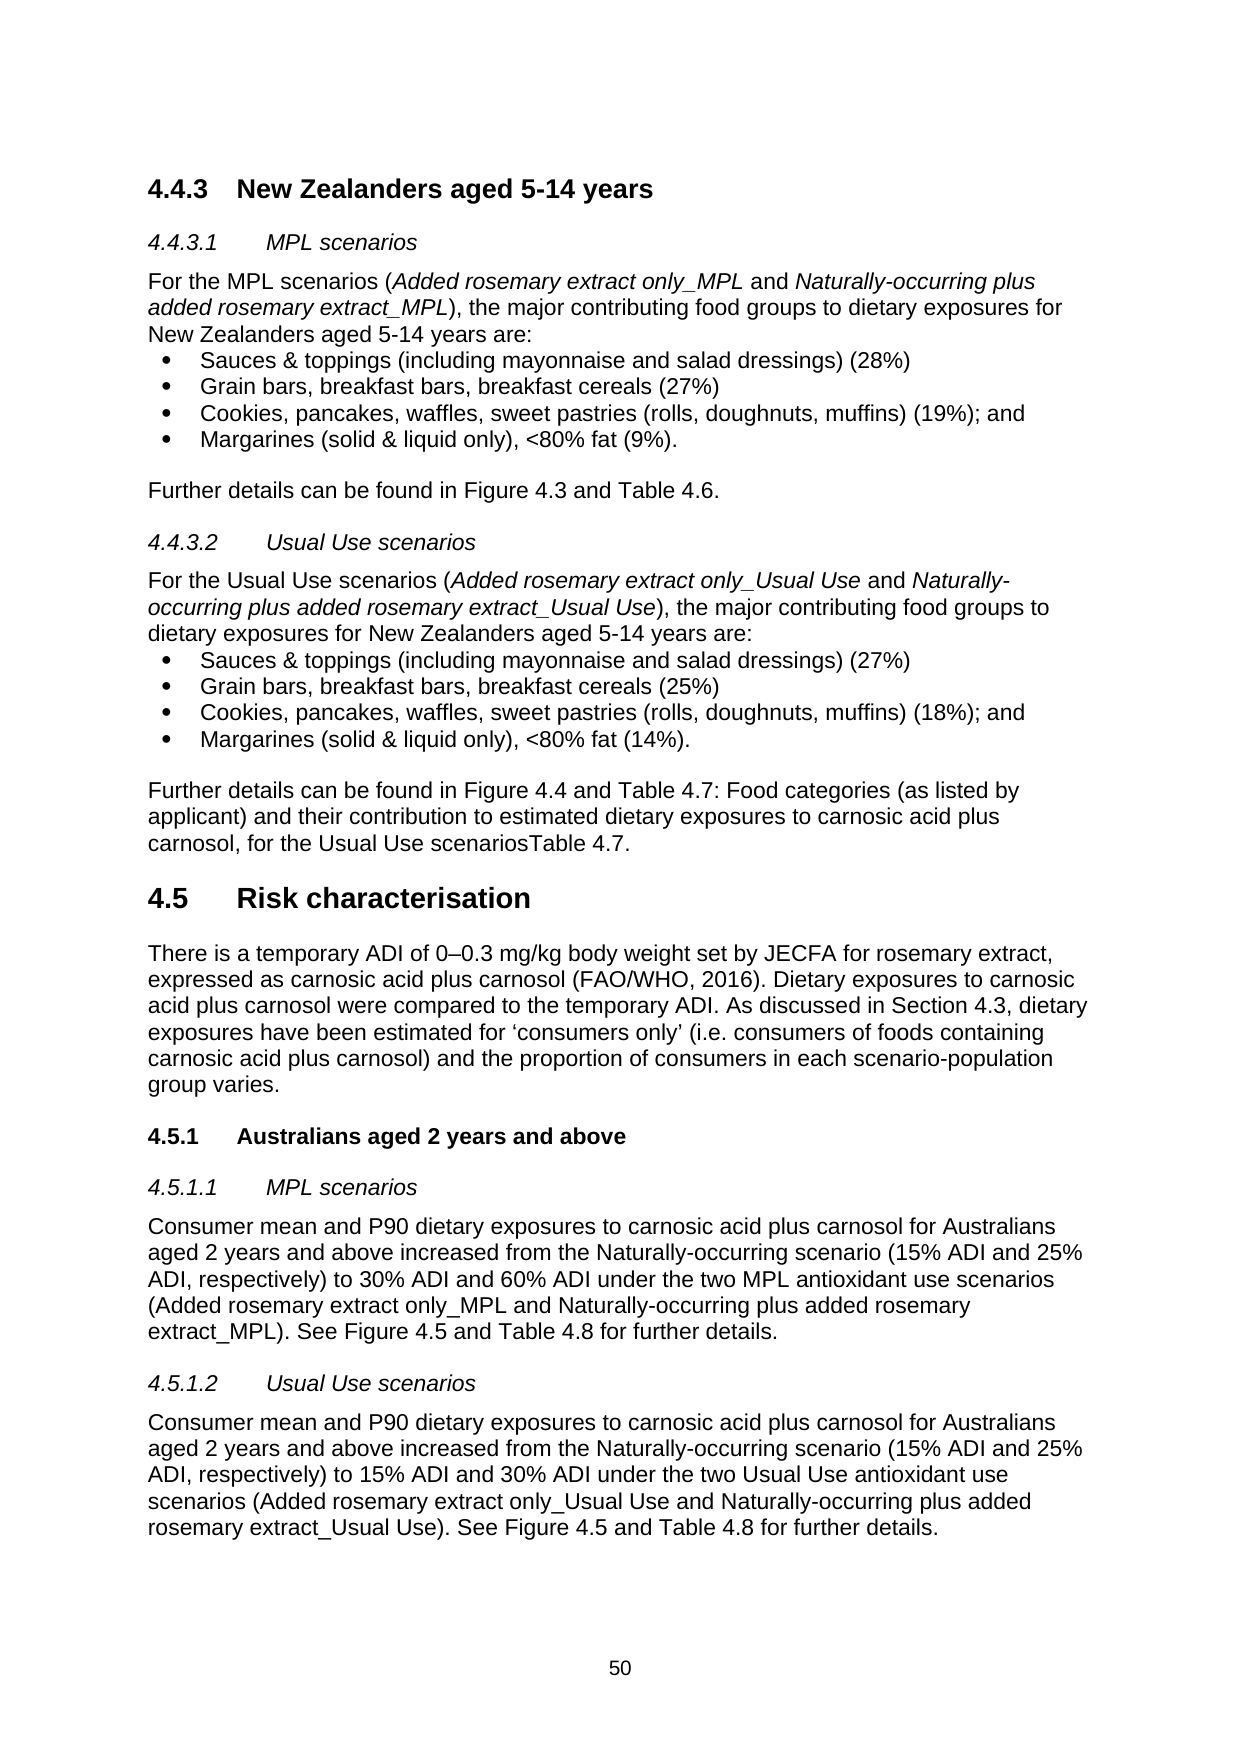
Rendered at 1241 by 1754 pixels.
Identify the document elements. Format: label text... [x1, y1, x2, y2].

text Grain bars, breakfast bars, breakfast cereals (27%) [162, 373, 1092, 399]
subtitle 4.5.1.2 Usual Use scenarios [148, 1370, 1092, 1396]
text Further details can be found in Figure 4.4 and Table 4.7. [148, 777, 1092, 856]
text For the Usual Use scenarios (Added rosemary extract only_Usual Use and Naturally-occurring plus added rosemary extract_Usual Use), the major contributing food groups to dietary exposures for New Zealanders aged 5-14 years are: [148, 567, 1092, 647]
text 4.4.3 New Zealanders aged 5-14 years [148, 173, 1092, 204]
text For the MPL scenarios (Added rosemary extract only_MPL and Naturally-occurring plus added rosemary extract_MPL), the major contributing food groups to dietary exposures for New Zealanders aged 5-14 years are: [148, 268, 1092, 347]
title Further details can be found in Figure 4.3 and Table 4.6. [148, 477, 1092, 504]
text Sauces & toppings (including mayonnaise and salad dressings) (28%) [162, 347, 1092, 373]
text Grain bars, breakfast bars, breakfast cereals (25%) [162, 673, 1092, 699]
text Cookies, pancakes, waffles, sweet pastries (rolls, doughnuts, muffins) (18%); and [162, 699, 1092, 726]
text Consumer mean and P90 dietary exposures to carnosic acid plus carnosol for Australians aged 2 years and above increased from the Naturally-occurring scenario (15% ADI and 25% ADI, respectively) to 15% ADI and 30% ADI under the two Usual Use antioxidant use scenarios (Added rosemary extract only_Usual Use and Naturally-occurring plus added rosemary extract_Usual Use). See Figure 4.5 and Table 4.8 for further details. [148, 1408, 1092, 1540]
text Margarines (solid & liquid only), <80% fat (9%). [162, 426, 1092, 452]
subtitle 4.4.3.1 MPL scenarios [148, 229, 1092, 255]
subtitle 4.5.1.1 MPL scenarios [148, 1174, 1092, 1200]
subtitle 4.4.3.2 Usual Use scenarios [148, 529, 1092, 555]
text Cookies, pancakes, waffles, sweet pastries (rolls, doughnuts, muffins) (19%); and [162, 399, 1092, 426]
subtitle 4.5.1 Australians aged 2 years and above [148, 1123, 1092, 1149]
text Margarines (solid & liquid only), <80% fat (14%). [162, 726, 1092, 752]
text Consumer mean and P90 dietary exposures to carnosic acid plus carnosol for Australians aged 2 years and above increased from the Naturally-occurring scenario (15% ADI and 25% ADI, respectively) to 30% ADI and 60% ADI under the two MPL antioxidant use scenarios (Added rosemary extract only_MPL and Naturally-occurring plus added rosemary extract_MPL). See Figure 4.5 and Table 4.8 for further details. [148, 1213, 1092, 1345]
subtitle 4.5 Risk characterisation [148, 881, 1092, 914]
text There is a temporary ADI of 0–0.3 mg/kg body weight set by JECFA for rosemary extract, expressed as carnosic acid plus carnosol (FAO/WHO, 2016). Dietary exposures to carnosic acid plus carnosol were compared to the temporary ADI. As discussed in Section 4.3, dietary exposures have been estimated for ‘consumers only’ (i.e. consumers of foods containing carnosic acid plus carnosol) and the proportion of consumers in each scenario-population group varies. [148, 939, 1092, 1098]
text Sauces & toppings (including mayonnaise and salad dressings) (27%) [162, 647, 1092, 673]
